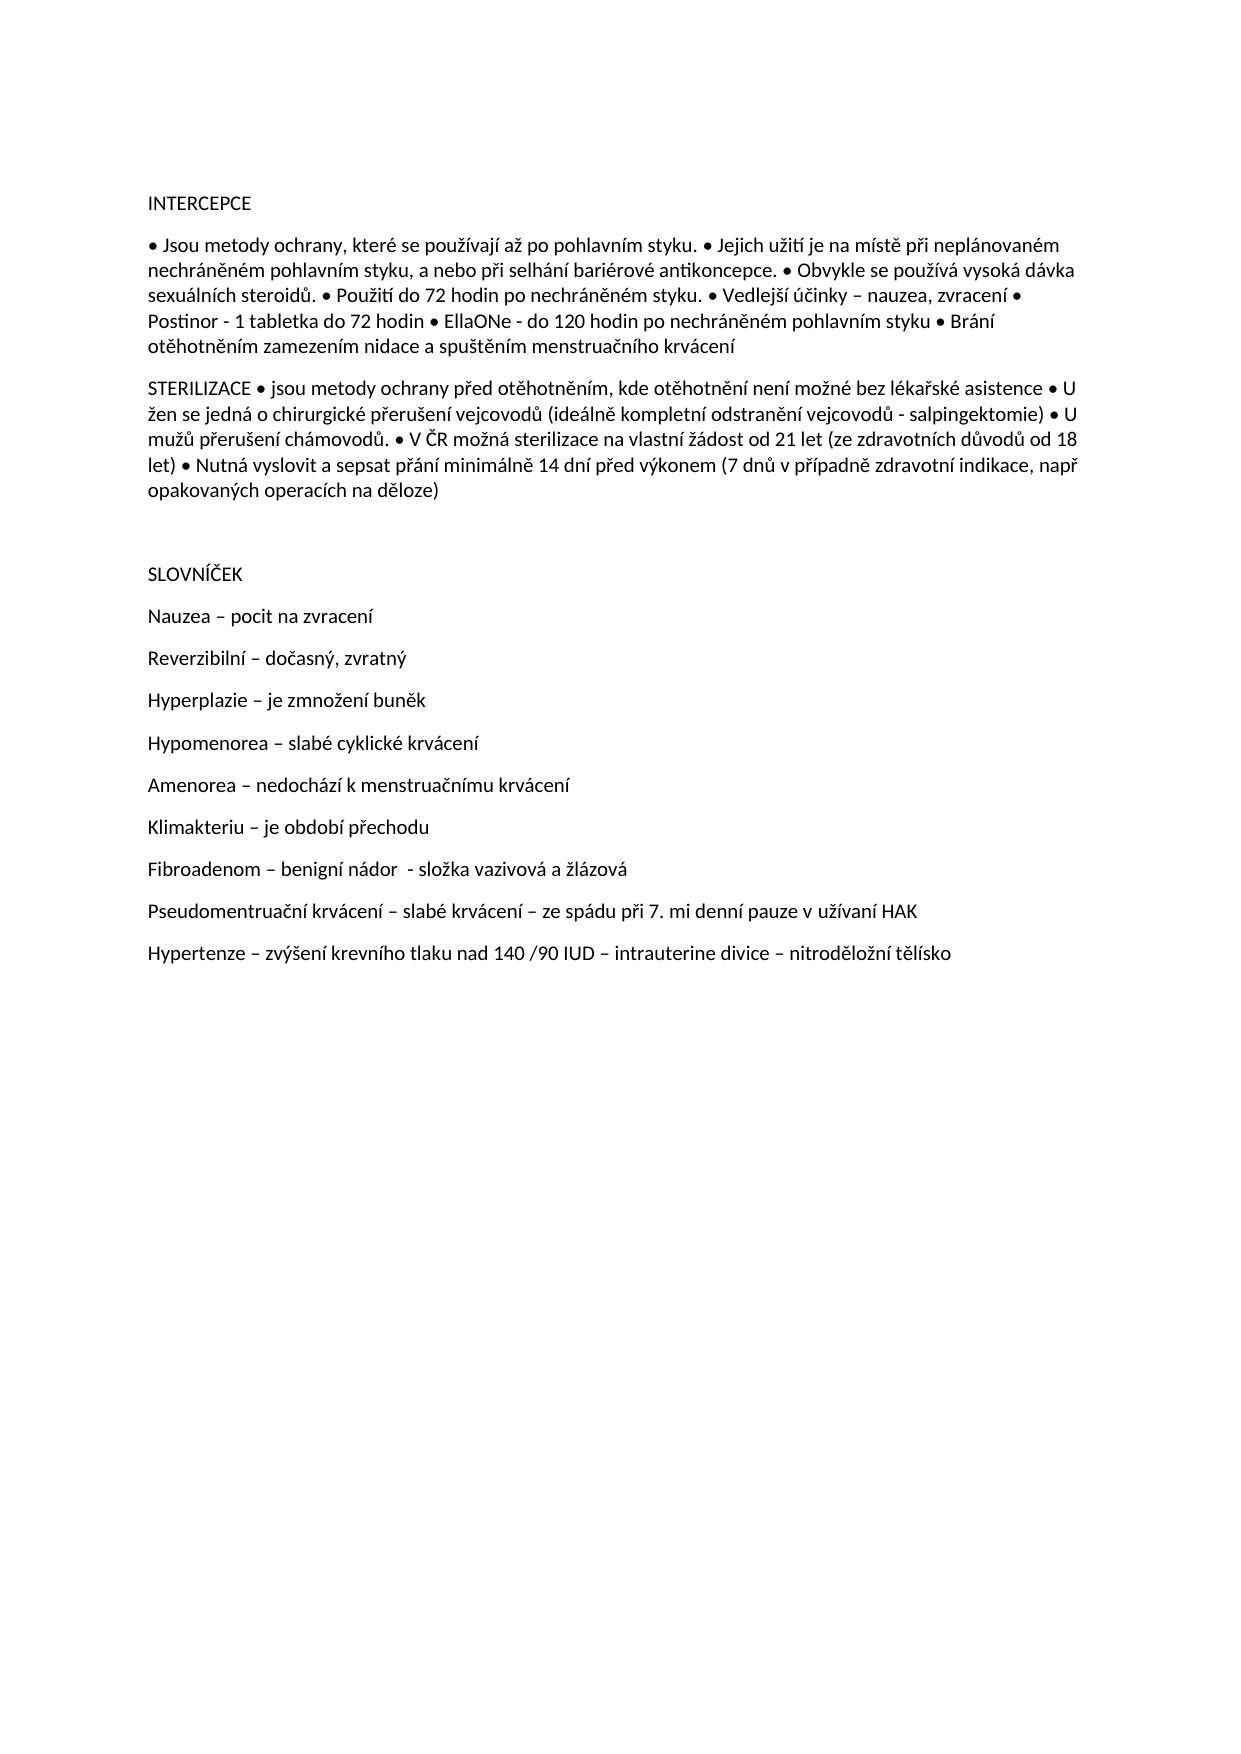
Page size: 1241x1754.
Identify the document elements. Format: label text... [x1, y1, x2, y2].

text Amenorea – nedochází k menstruačnímu krvácení [148, 772, 1093, 797]
text STERILIZACE • jsou metody ochrany před otěhotněním, kde otěhotnění není možné bez lékařské asistence • U žen se jedná o chirurgické přerušení vejcovodů (ideálně kompletní odstranění vejcovodů - salpingektomie) • U mužů přerušení chámovodů. • V ČR možná sterilizace na vlastní žádost od 21 let (ze zdravotních důvodů od 18 let) • Nutná vyslovit a sepsat přání minimálně 14 dní před výkonem (7 dnů v případně zdravotní indikace, např opakovaných operacích na děloze) [148, 376, 1093, 503]
text Hypomenorea – slabé cyklické krvácení [148, 730, 1093, 755]
text SLOVNÍČEK [148, 561, 1093, 587]
text Hypertenze – zvýšení krevního tlaku nad 140 /90 IUD – intrauterine divice – nitroděložní tělísko [148, 940, 1093, 966]
text Hyperplazie – je zmnožení buněk [148, 688, 1093, 713]
text INTERCEPCE [148, 190, 1093, 215]
text Pseudomentruační krvácení – slabé krvácení – ze spádu při 7. mi denní pauze v užívaní HAK [148, 898, 1093, 923]
text Klimakteriu – je období přechodu [148, 814, 1093, 839]
text Nauzea – pocit na zvracení [148, 603, 1093, 629]
text • Jsou metody ochrany, které se používají až po pohlavním styku. • Jejich užití je na místě při neplánovaném nechráněném pohlavním styku, a nebo při selhání bariérové antikoncepce. • Obvykle se používá vysoká dávka sexuálních steroidů. • Použití do 72 hodin po nechráněném styku. • Vedlejší účinky – nauzea, zvracení • Postinor - 1 tabletka do 72 hodin • EllaONe - do 120 hodin po nechráněném pohlavním styku • Brání otěhotněním zamezením nidace a spuštěním menstruačního krvácení [148, 232, 1093, 359]
text Fibroadenom – benigní nádor - složka vazivová a žlázová [148, 856, 1093, 881]
text Reverzibilní – dočasný, zvratný [148, 646, 1093, 671]
